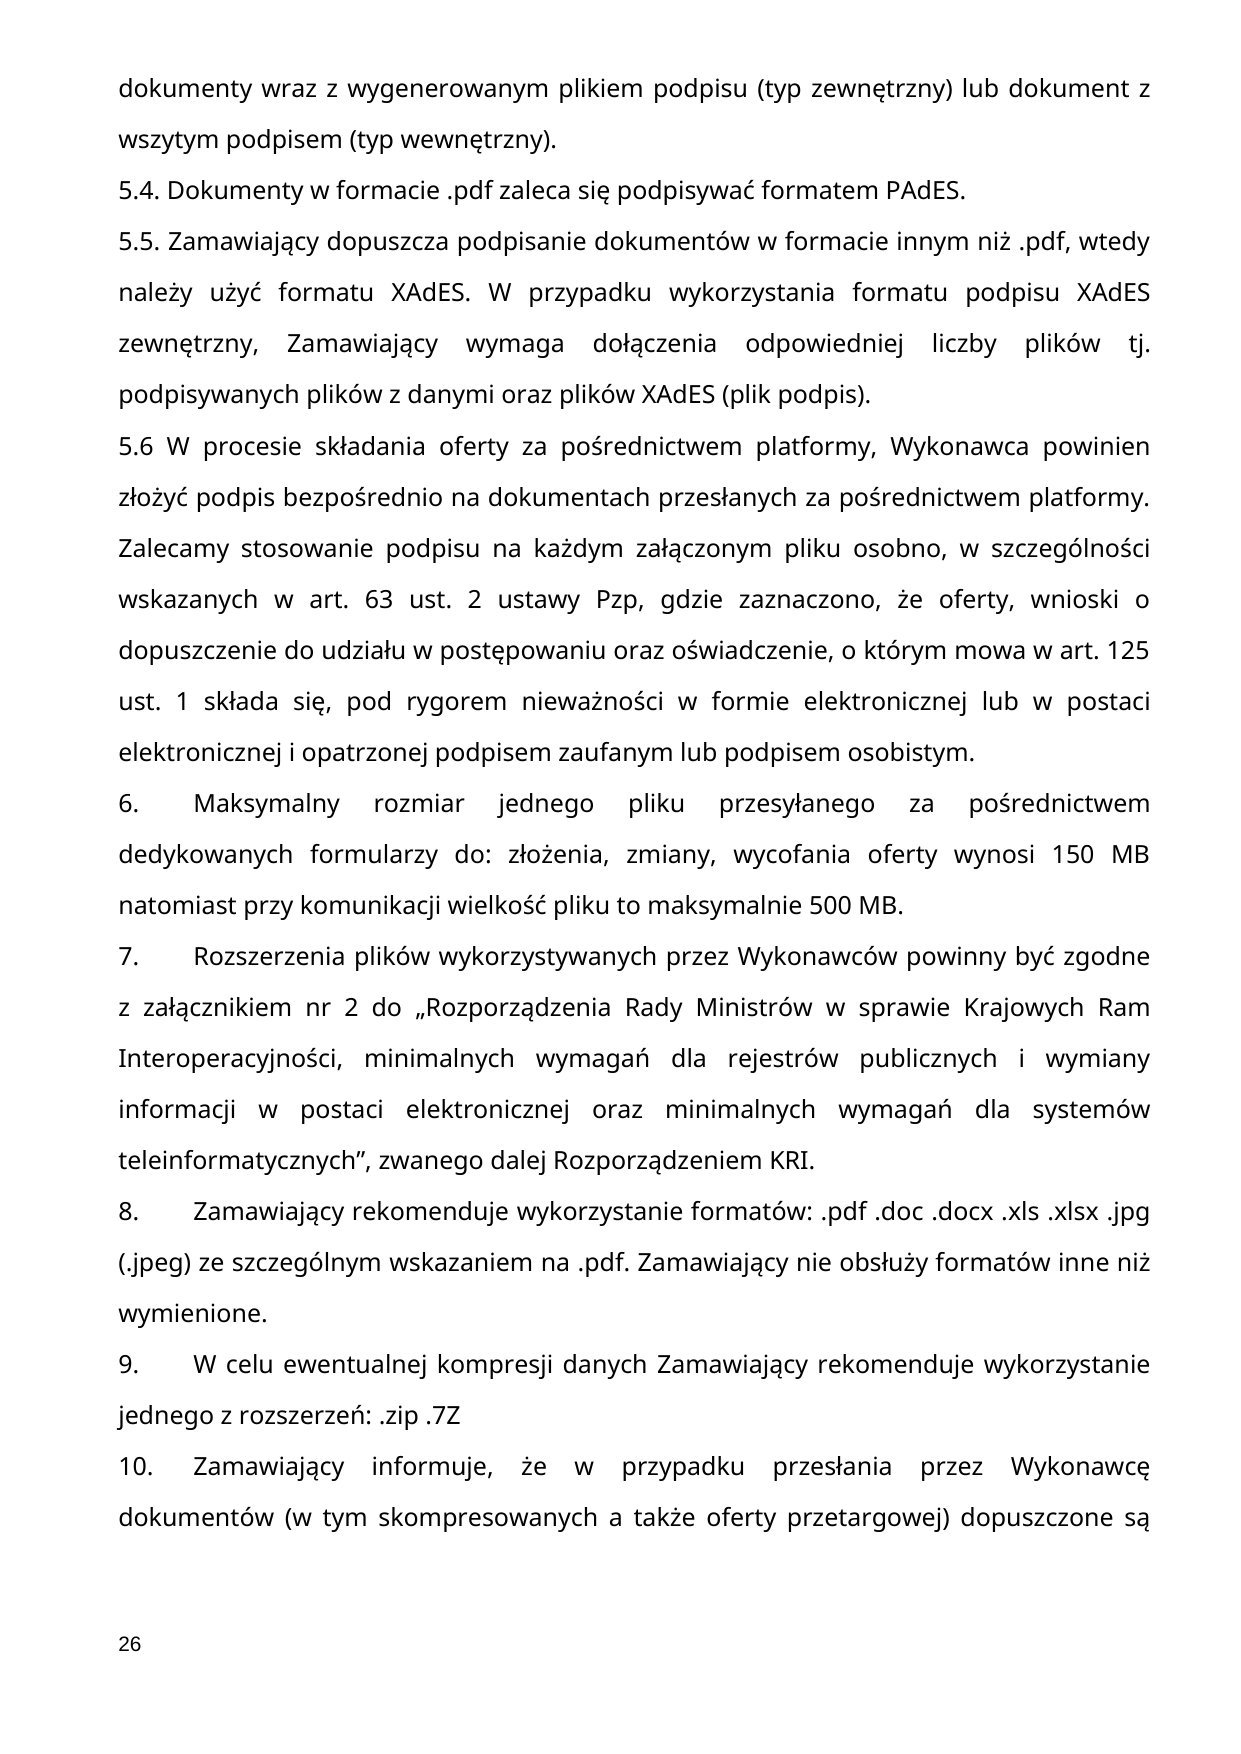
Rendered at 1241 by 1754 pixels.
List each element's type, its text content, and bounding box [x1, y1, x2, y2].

text 5.5. Zamawiający dopuszcza podpisanie dokumentów w formacie innym niż .pdf, wtedy należy użyć formatu XAdES. W przypadku wykorzystania formatu podpisu XAdES zewnętrzny, Zamawiający wymaga dołączenia odpowiedniej liczby plików tj. podpisywanych plików z danymi oraz plików XAdES (plik podpis). [118, 224, 1152, 411]
text 5.6 W procesie składania oferty za pośrednictwem platformy, Wykonawca powinien złożyć podpis bezpośrednio na dokumentach przesłanych za pośrednictwem platformy. Zalecamy stosowanie podpisu na każdym załączonym pliku osobno, w szczególności wskazanych w art. 63 ust. 2 ustawy Pzp, gdzie zaznaczono, że oferty, wnioski o dopuszczenie do udziału w postępowaniu oraz oświadczenie, o którym mowa w art. 125 ust. 1 składa się, pod rygorem nieważności w formie elektronicznej lub w postaci elektronicznej i opatrzonej podpisem zaufanym lub podpisem osobistym. [118, 428, 1152, 768]
text 8. Zamawiający rekomenduje wykorzystanie formatów: .pdf .doc .docx .xls .xlsx .jpg (.jpeg) ze szczególnym wskazaniem na .pdf. Zamawiający nie obsłuży formatów inne niż wymienione. [118, 1194, 1152, 1330]
text 9. W celu ewentualnej kompresji danych Zamawiający rekomenduje wykorzystanie jednego z rozszerzeń: .zip .7Z [118, 1347, 1152, 1432]
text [118, 71, 1152, 156]
text 5.4. Dokumenty w formacie .pdf zaleca się podpisywać formatem PAdES. [118, 173, 1152, 207]
text 7. Rozszerzenia plików wykorzystywanych przez Wykonawców powinny być zgodne z załącznikiem nr 2 do „Rozporządzenia Rady Ministrów w sprawie Krajowych Ram Interoperacyjności, minimalnych wymagań dla rejestrów publicznych i wymiany informacji w postaci elektronicznej oraz minimalnych wymagań dla systemów teleinformatycznych”, zwanego dalej Rozporządzeniem KRI. [118, 938, 1152, 1177]
text 6. Maksymalny rozmiar jednego pliku przesyłanego za pośrednictwem dedykowanych formularzy do: złożenia, zmiany, wycofania oferty wynosi 150 MB natomiast przy komunikacji wielkość pliku to maksymalnie 500 MB. [118, 785, 1152, 922]
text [118, 1449, 1152, 1534]
